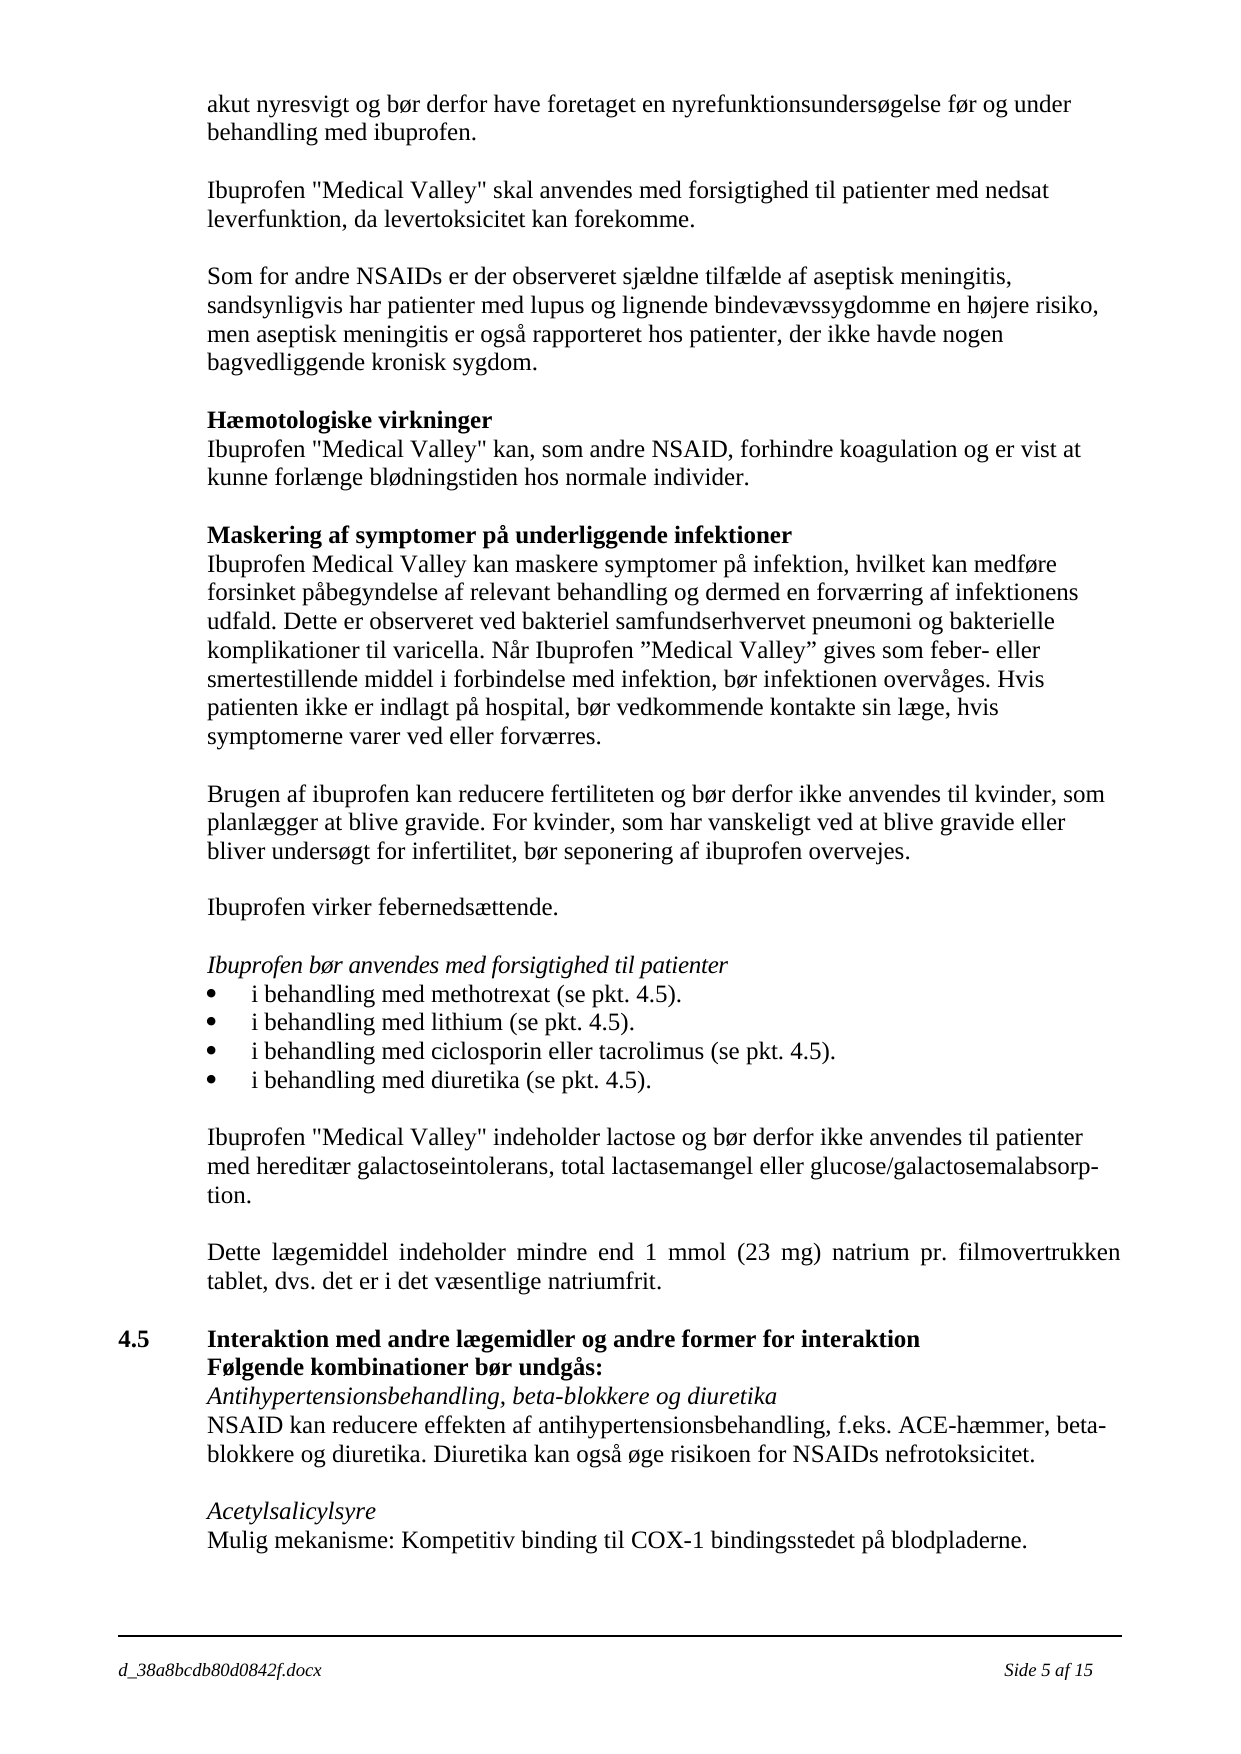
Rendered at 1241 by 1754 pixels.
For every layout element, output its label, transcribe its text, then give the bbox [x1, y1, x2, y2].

text NSAID kan reducere effekten af antihypertensionsbehandling, f.eks. ACE-hæmmer, beta-blokkere og diuretika. Diuretika kan også øge risikoen for NSAIDs nefrotoksicitet. [207, 1410, 1122, 1467]
text Brugen af ibuprofen kan reducere fertiliteten og bør derfor ikke anvendes til kvinder, som planlægger at blive gravide. For kvinder, som har vanskeligt ved at blive gravide eller bliver undersøgt for infertilitet, bør seponering af ibuprofen overvejes. [118, 779, 1122, 865]
text Følgende kombinationer bør undgås: [207, 1352, 1122, 1381]
text Ibuprofen "Medical Valley" indeholder lactose og bør derfor ikke anvendes til patienter med hereditær galactoseintolerans, total lactasemangel eller glucose/galactosemalabsorption. [118, 1122, 1122, 1209]
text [118, 89, 1122, 146]
list i behandling med diuretika (se pkt. 4.5). [207, 1065, 1122, 1094]
text Mulig mekanisme: Kompetitiv binding til COX-1 bindingsstedet på blodpladerne. [207, 1525, 1122, 1554]
text Maskering af symptomer på underliggende infektioner [207, 520, 1122, 549]
text 4.5 Interaktion med andre lægemidler og andre former for interaktion [118, 1324, 1122, 1352]
list i behandling med methotrexat (se pkt. 4.5). [207, 979, 1122, 1007]
text Som for andre NSAIDs er der observeret sjældne tilfælde af aseptisk meningitis, sandsynligvis har patienter med lupus og lignende bindevævssygdomme en højere risiko, men aseptisk meningitis er også rapporteret hos patienter, der ikke havde nogen bagvedliggende kronisk sygdom. [118, 261, 1122, 376]
text Ibuprofen virker febernedsættende. [118, 892, 1122, 921]
text Ibuprofen "Medical Valley" kan, som andre NSAID, forhindre koagulation og er vist at kunne forlænge blødningstiden hos normale individer. [118, 434, 1122, 491]
text Ibuprofen "Medical Valley" skal anvendes med forsigtighed til patienter med nedsat leverfunktion, da levertoksicitet kan forekomme. [118, 175, 1122, 232]
text Antihypertensionsbehandling, beta-blokkere og diuretika [207, 1381, 1122, 1410]
list i behandling med lithium (se pkt. 4.5). [207, 1007, 1122, 1036]
text Acetylsalicylsyre [207, 1496, 1122, 1525]
text Dette lægemiddel indeholder mindre end 1 mmol (23 mg) natrium pr. filmovertrukken tablet, dvs. det er i det væsentlige natriumfrit. [207, 1237, 1122, 1295]
text Ibuprofen Medical Valley kan maskere symptomer på infektion, hvilket kan medføre forsinket påbegyndelse af relevant behandling og dermed en forværring af infektionens udfald. Dette er observeret ved bakteriel samfundserhvervet pneumoni og bakterielle komplikationer til varicella. Når Ibuprofen ”Medical Valley” gives som feber- eller smertestillende middel i forbindelse med infektion, bør infektionen overvåges. Hvis patienten ikke er indlagt på hospital, bør vedkommende kontakte sin læge, hvis symptomerne varer ved eller forværres. [207, 549, 1122, 750]
text Hæmotologiske virkninger [118, 405, 1122, 434]
text Ibuprofen bør anvendes med forsigtighed til patienter [118, 950, 1122, 979]
list i behandling med ciclosporin eller tacrolimus (se pkt. 4.5). [207, 1036, 1122, 1065]
